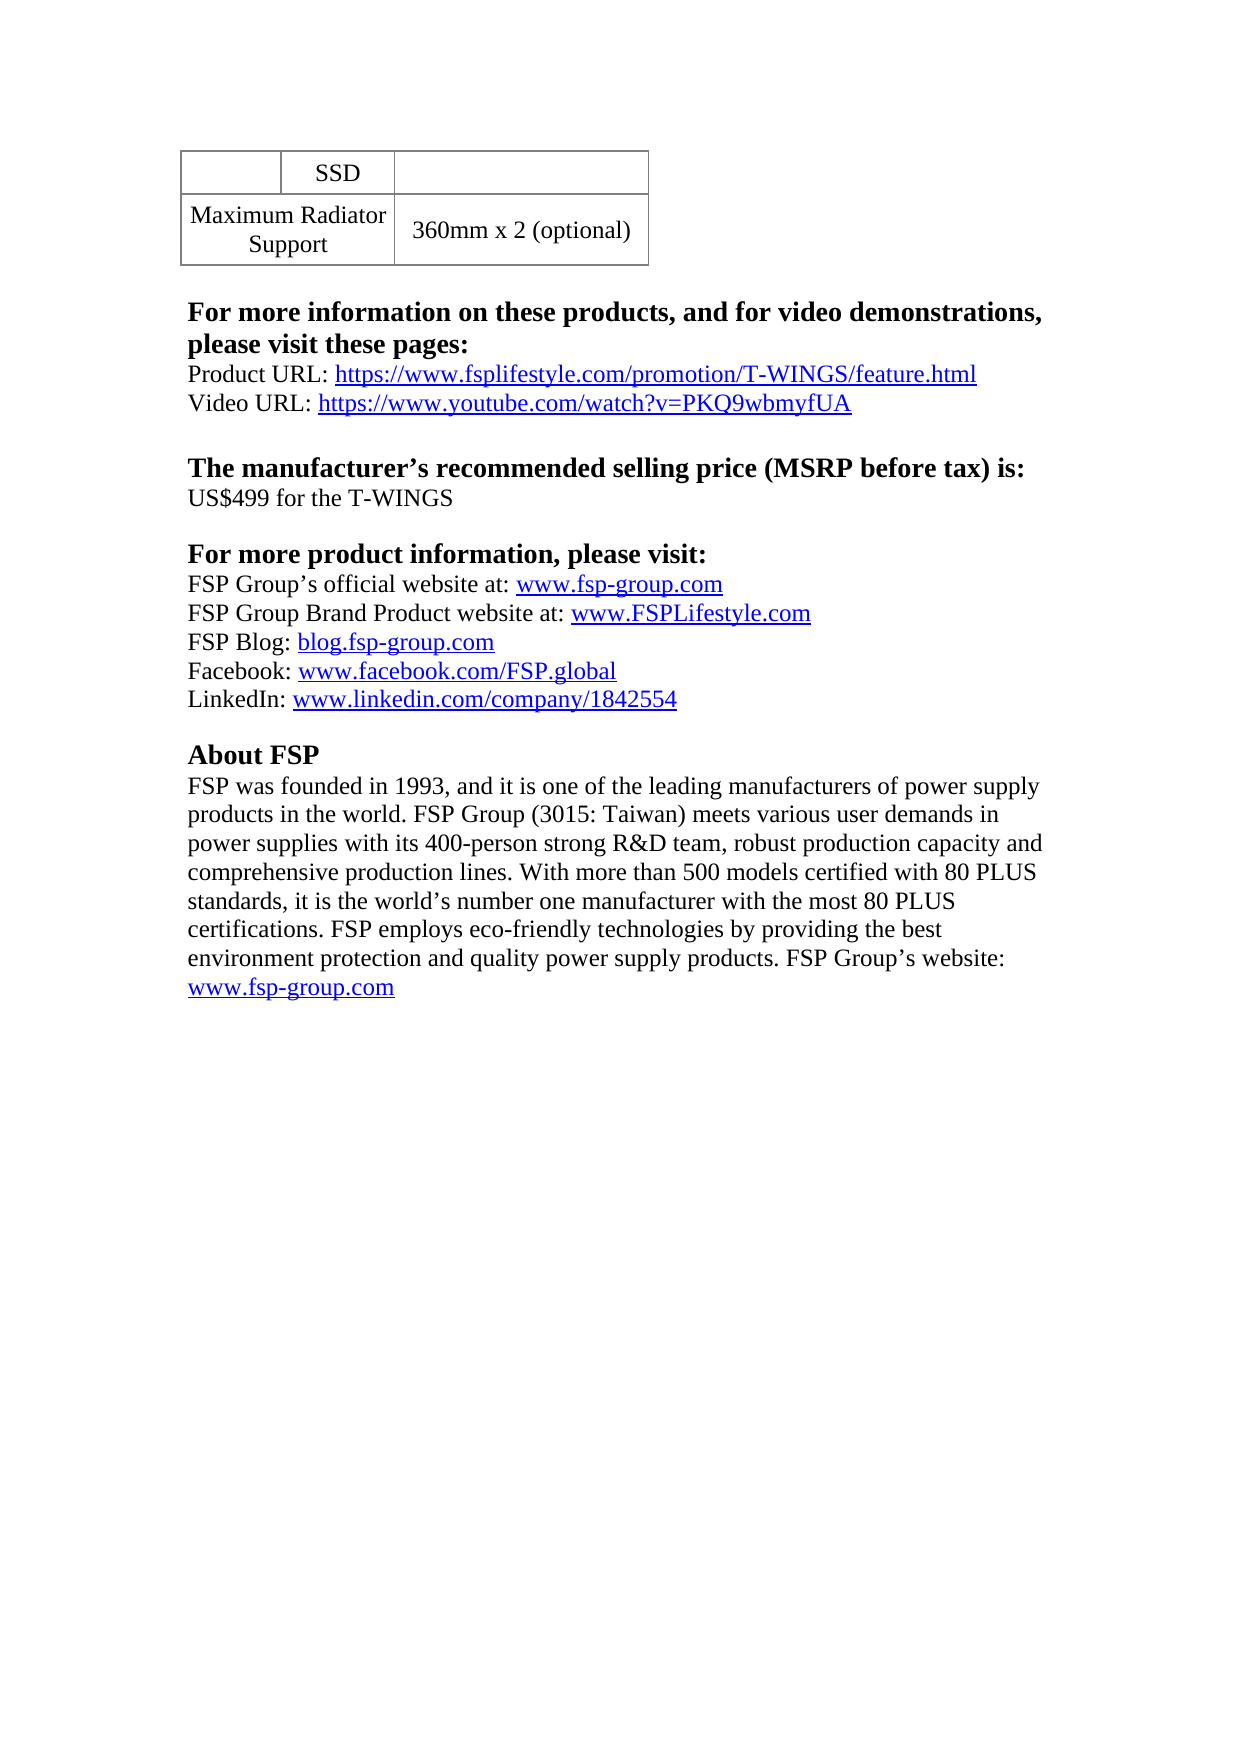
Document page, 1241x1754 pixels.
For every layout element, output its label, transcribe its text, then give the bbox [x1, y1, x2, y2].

text FSP Group’s official website at: www.fsp-group.com FSP Group Brand Product website at: www.FSPLifestyle.com FSP Blog: blog.fsp-group.com Facebook: www.facebook.com/FSP.global LinkedIn: www.linkedin.com/company/1842554 [187, 569, 1053, 713]
subtitle About FSP [187, 738, 1053, 771]
table_cell 2.5-inch SSD [282, 152, 394, 193]
table_cell Maximum Radiator Support [182, 195, 394, 264]
subtitle For more product information, please visit: [187, 537, 1053, 569]
table_cell 2 [395, 152, 648, 193]
subtitle The manufacturer’s recommended selling price (MSRP before tax) is: [187, 451, 1053, 483]
subtitle For more information on these products, and for video demonstrations, please visit these pages: [187, 295, 1053, 359]
text Product URL: https://www.fsplifestyle.com/promotion/T-WINGS/feature.html Video URL: https://www.youtube.com/watch?v=PKQ9wbmyfUA [187, 359, 1053, 451]
table_cell 360mm x 2 (optional) [395, 195, 648, 264]
text US$499 for the T-WINGS [187, 483, 1053, 512]
text FSP was founded in 1993, and it is one of the leading manufacturers of power supply products in the world. FSP Group (3015: Taiwan) meets various user demands in power supplies with its 400-person strong R&D team, robust production capacity and comprehensive production lines. With more than 500 models certified with 80 PLUS standards, it is the world’s number one manufacturer with the most 80 PLUS certifications. FSP employs eco-friendly technologies by providing the best environment protection and quality power supply products. FSP Group’s website: www.fsp-group.com [187, 771, 1053, 1001]
